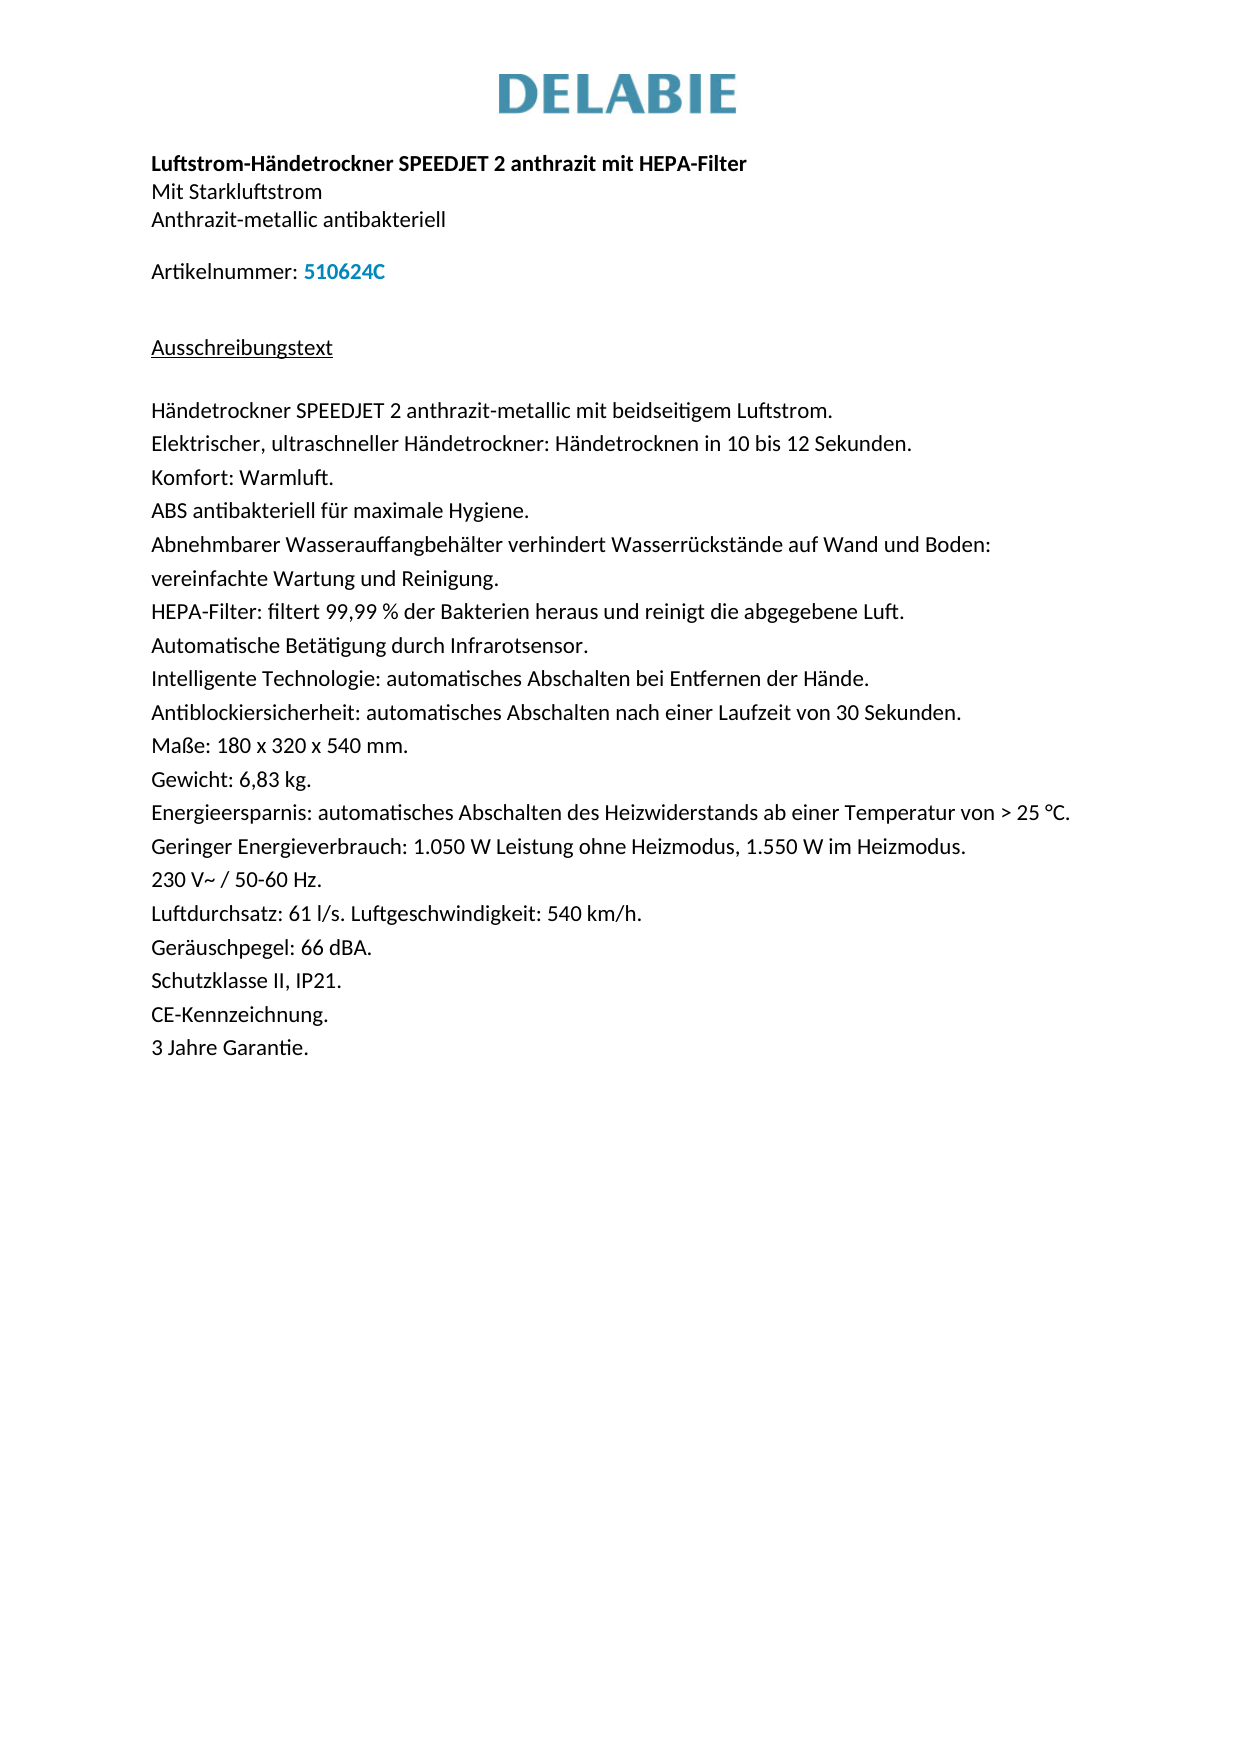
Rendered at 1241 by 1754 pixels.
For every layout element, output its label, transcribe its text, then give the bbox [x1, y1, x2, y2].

text Elektrischer, ultraschneller Händetrockner: Händetrocknen in 10 bis 12 Sekunden. [151, 429, 1084, 458]
text Antiblockiersicherheit: automatisches Abschalten nach einer Laufzeit von 30 Sekunden. [151, 698, 1084, 726]
text Abnehmbarer Wasserauffangbehälter verhindert Wasserrückstände auf Wand und Boden: vereinfachte Wartung und Reinigung. [151, 530, 1084, 592]
text Maße: 180 x 320 x 540 mm. [151, 731, 1084, 759]
text Ausschreibungstext [151, 333, 1084, 361]
text Automatische Betätigung durch Infrarotsensor. [151, 631, 1084, 659]
text ABS antibakteriell für maximale Hygiene. [151, 497, 1084, 525]
text Artikelnummer: 510624C [151, 257, 1084, 285]
text Anthrazit-metallic antibakteriell [151, 205, 1084, 233]
text Gewicht: 6,83 kg. [151, 765, 1084, 793]
text Luftdurchsatz: 61 l/s. Luftgeschwindigkeit: 540 km/h. [151, 899, 1084, 927]
text 3 Jahre Garantie. [151, 1033, 1084, 1061]
text Händetrockner SPEEDJET 2 anthrazit-metallic mit beidseitigem Luftstrom. [151, 396, 1084, 424]
text Geräuschpegel: 66 dBA. [151, 933, 1084, 961]
text Komfort: Warmluft. [151, 463, 1084, 491]
text Mit Starkluftstrom [151, 177, 1084, 205]
text CE-Kennzeichnung. [151, 1000, 1084, 1028]
picture [497, 74, 738, 114]
text Schutzklasse II, IP21. [151, 966, 1084, 994]
text Geringer Energieverbrauch: 1.050 W Leistung ohne Heizmodus, 1.550 W im Heizmodus. [151, 832, 1084, 860]
text HEPA-Filter: filtert 99,99 % der Bakterien heraus und reinigt die abgegebene Luft. [151, 597, 1084, 625]
text Intelligente Technologie: automatisches Abschalten bei Entfernen der Hände. [151, 664, 1084, 692]
text 230 V~ / 50-60 Hz. [151, 866, 1084, 894]
text Luftstrom-Händetrockner SPEEDJET 2 anthrazit mit HEPA-Filter [151, 149, 1084, 177]
text Energieersparnis: automatisches Abschalten des Heizwiderstands ab einer Temperatur von > 25 °C. [151, 798, 1084, 827]
